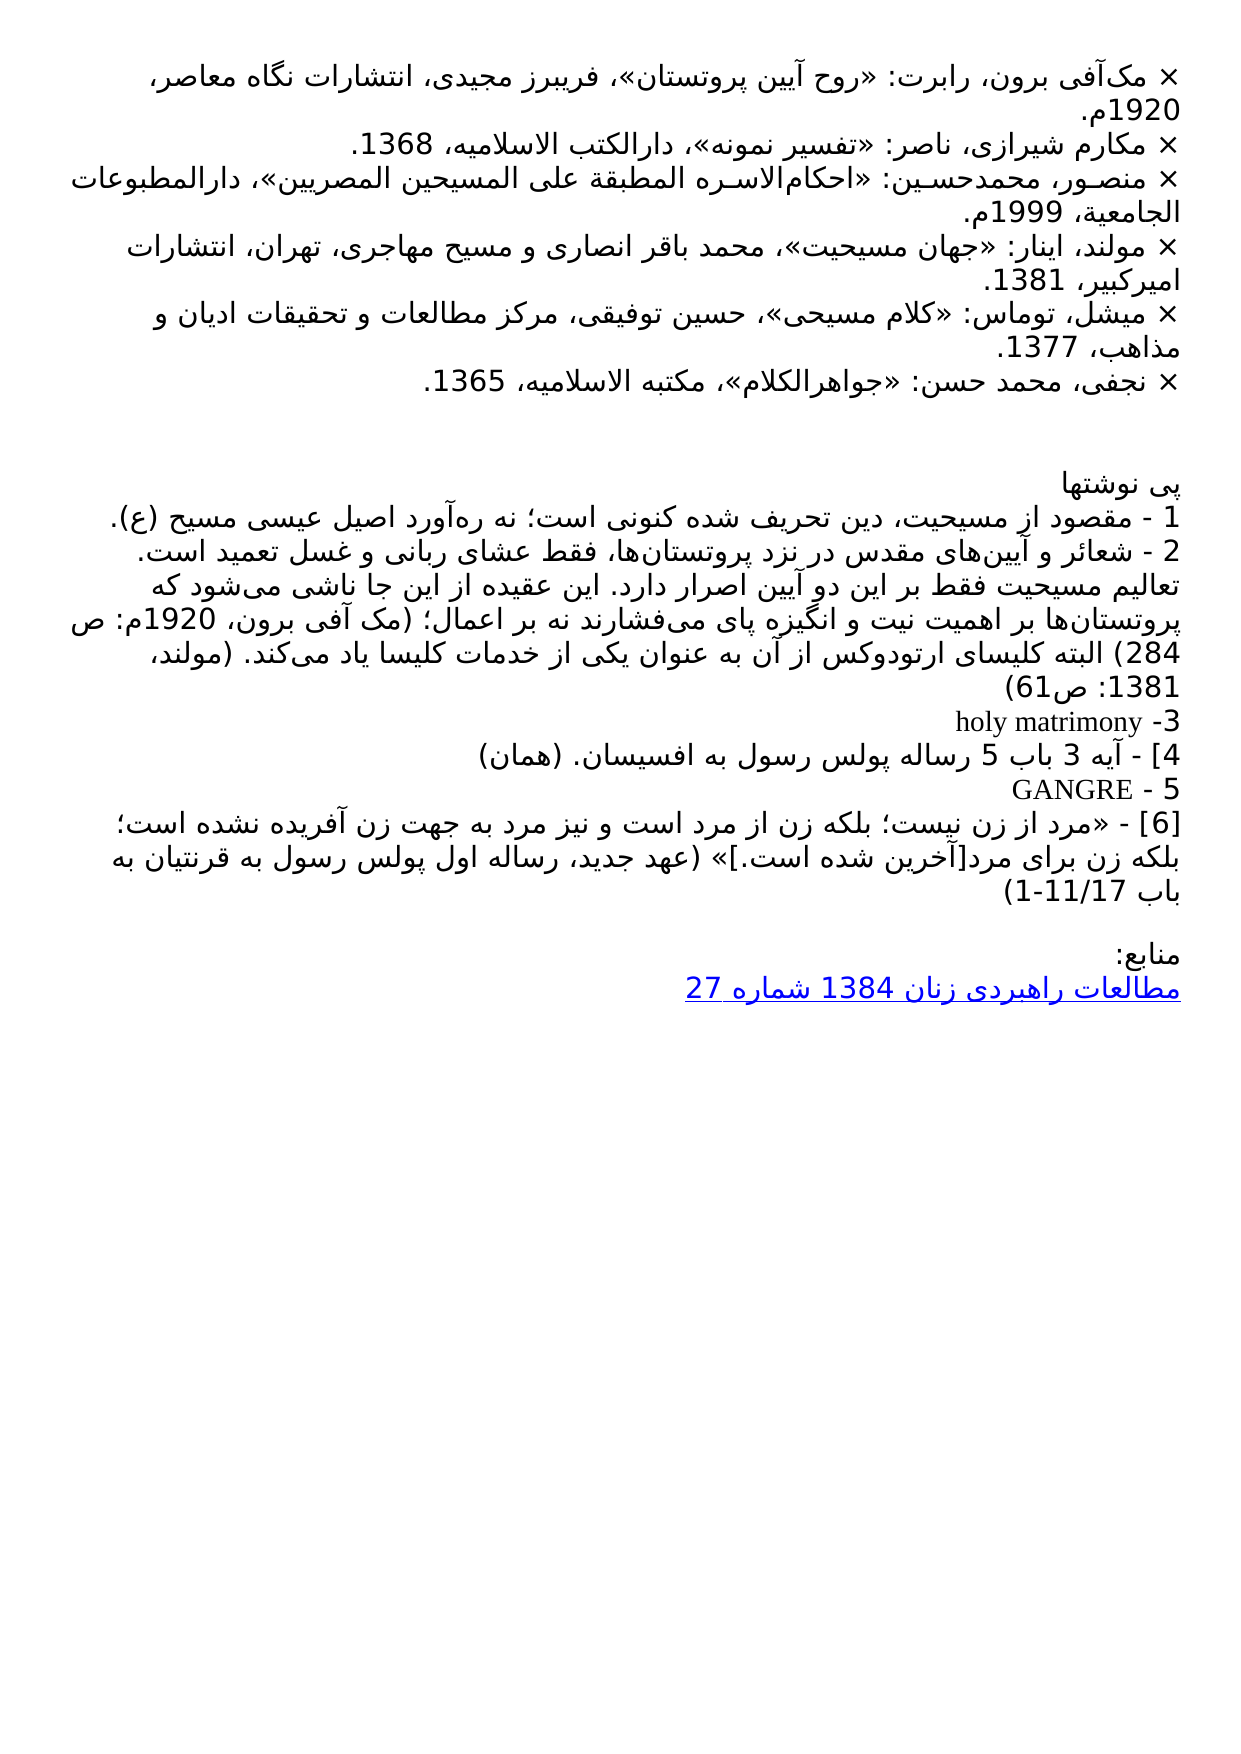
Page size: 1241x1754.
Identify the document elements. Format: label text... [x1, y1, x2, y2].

text مطالعات راهبردی زنان 1384 شماره 27 [59, 972, 1181, 1006]
text منابع: [59, 938, 1181, 972]
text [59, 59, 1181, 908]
